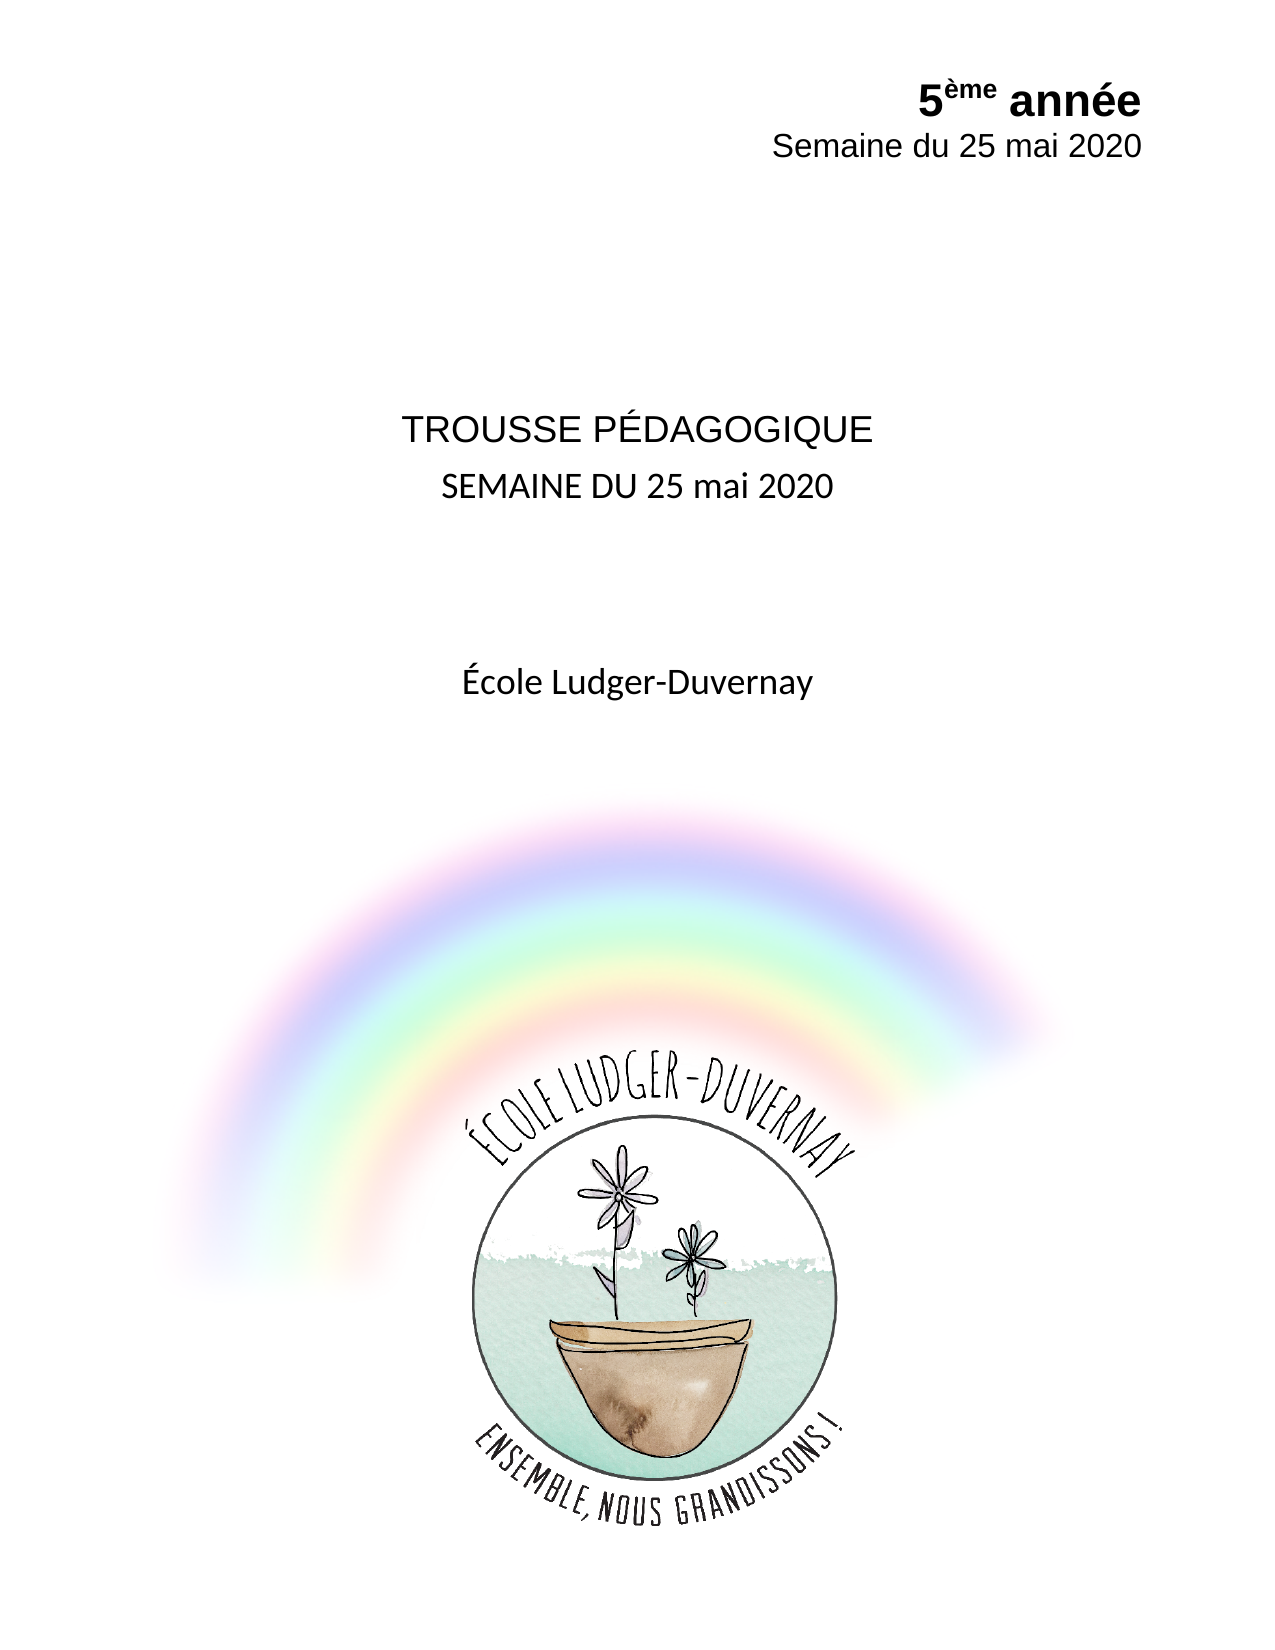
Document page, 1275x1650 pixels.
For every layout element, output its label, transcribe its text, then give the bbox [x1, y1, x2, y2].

text TROUSSE PÉDAGOGIQUE [187, 407, 1087, 450]
text École Ludger-Duvernay [187, 658, 1087, 704]
picture [144, 783, 1080, 1554]
text SEMAINE DU 25 mai 2020 [187, 462, 1087, 508]
